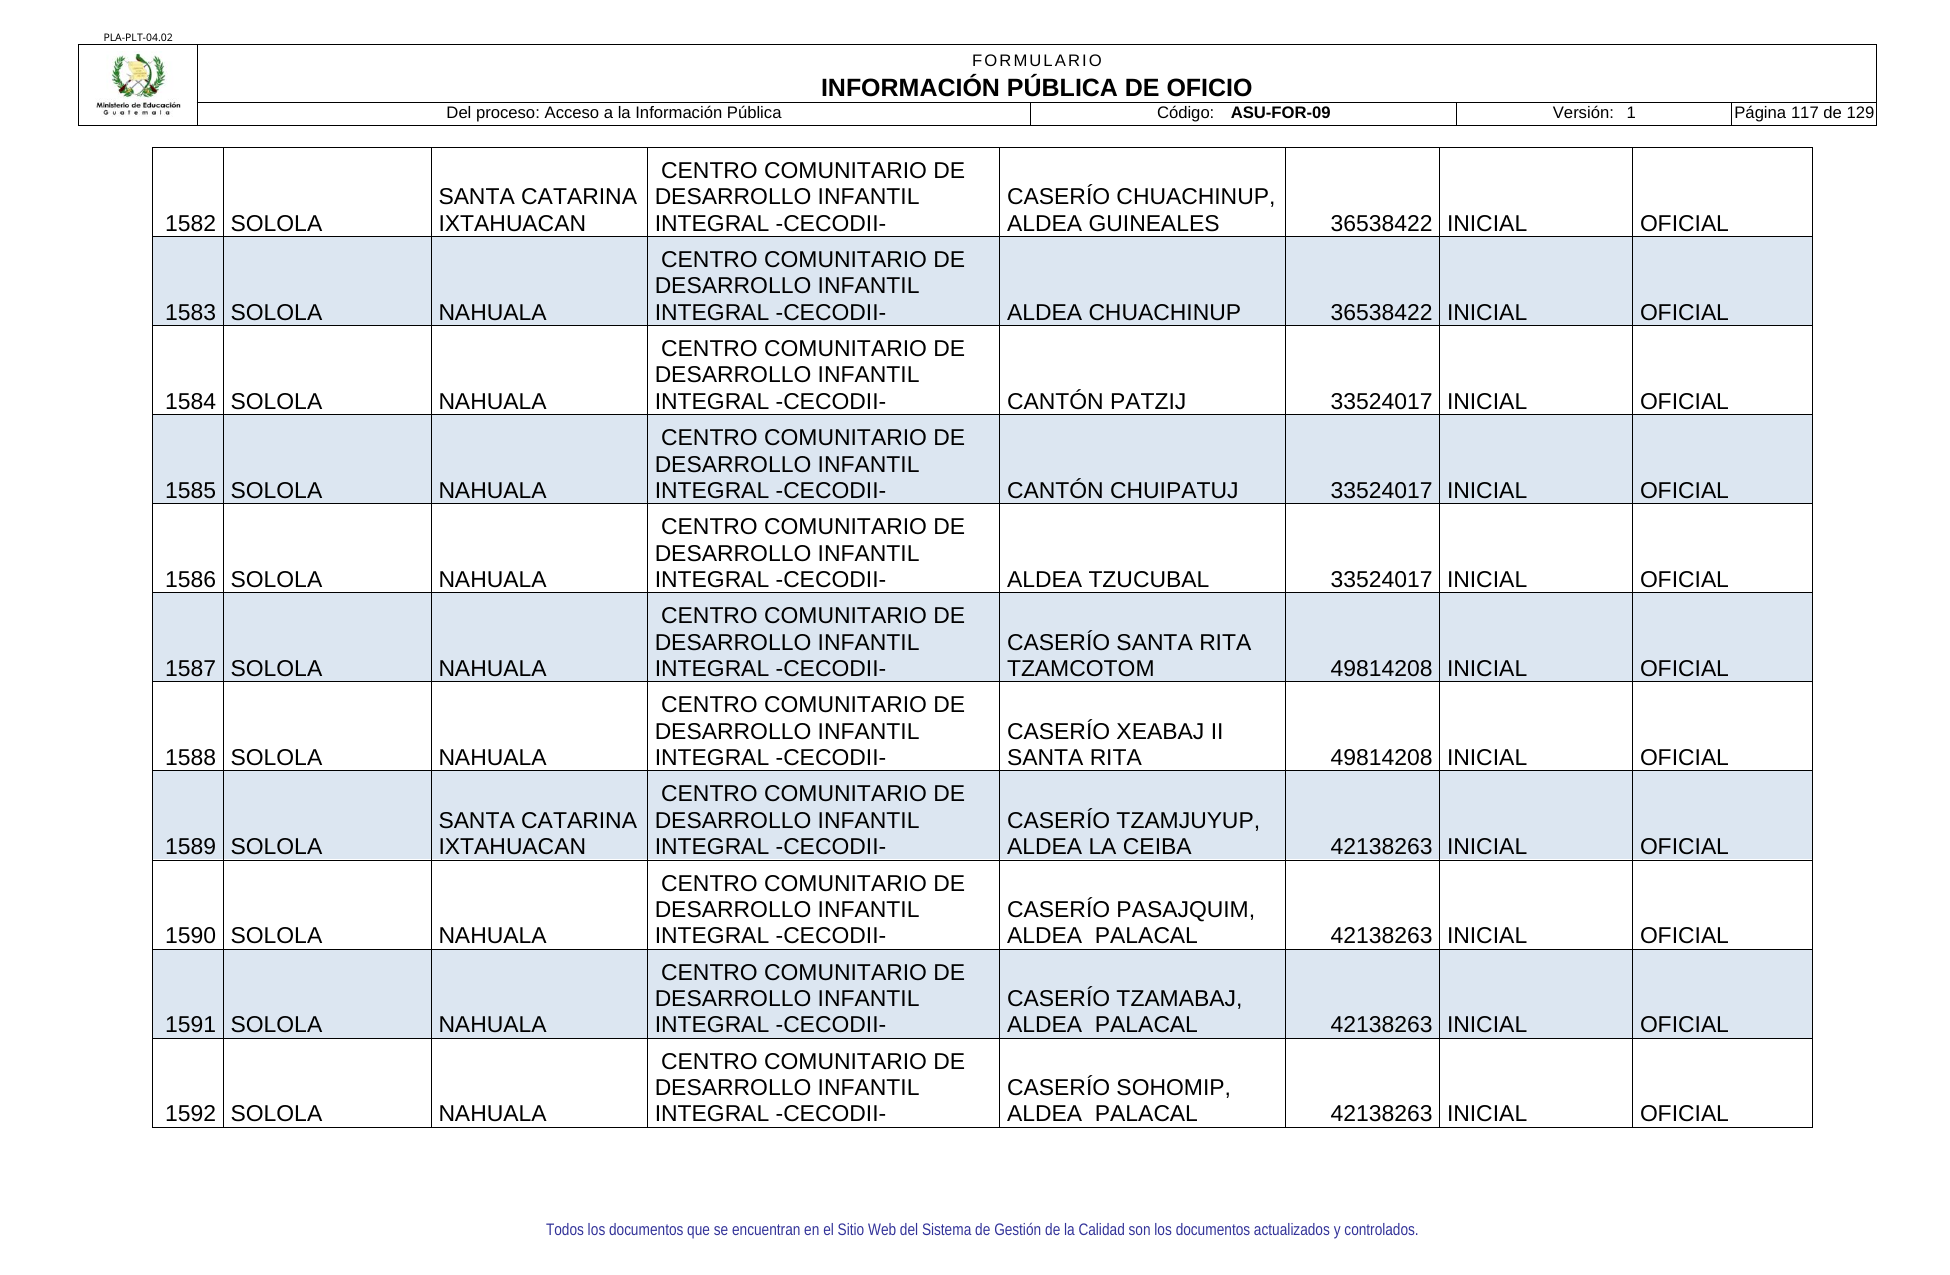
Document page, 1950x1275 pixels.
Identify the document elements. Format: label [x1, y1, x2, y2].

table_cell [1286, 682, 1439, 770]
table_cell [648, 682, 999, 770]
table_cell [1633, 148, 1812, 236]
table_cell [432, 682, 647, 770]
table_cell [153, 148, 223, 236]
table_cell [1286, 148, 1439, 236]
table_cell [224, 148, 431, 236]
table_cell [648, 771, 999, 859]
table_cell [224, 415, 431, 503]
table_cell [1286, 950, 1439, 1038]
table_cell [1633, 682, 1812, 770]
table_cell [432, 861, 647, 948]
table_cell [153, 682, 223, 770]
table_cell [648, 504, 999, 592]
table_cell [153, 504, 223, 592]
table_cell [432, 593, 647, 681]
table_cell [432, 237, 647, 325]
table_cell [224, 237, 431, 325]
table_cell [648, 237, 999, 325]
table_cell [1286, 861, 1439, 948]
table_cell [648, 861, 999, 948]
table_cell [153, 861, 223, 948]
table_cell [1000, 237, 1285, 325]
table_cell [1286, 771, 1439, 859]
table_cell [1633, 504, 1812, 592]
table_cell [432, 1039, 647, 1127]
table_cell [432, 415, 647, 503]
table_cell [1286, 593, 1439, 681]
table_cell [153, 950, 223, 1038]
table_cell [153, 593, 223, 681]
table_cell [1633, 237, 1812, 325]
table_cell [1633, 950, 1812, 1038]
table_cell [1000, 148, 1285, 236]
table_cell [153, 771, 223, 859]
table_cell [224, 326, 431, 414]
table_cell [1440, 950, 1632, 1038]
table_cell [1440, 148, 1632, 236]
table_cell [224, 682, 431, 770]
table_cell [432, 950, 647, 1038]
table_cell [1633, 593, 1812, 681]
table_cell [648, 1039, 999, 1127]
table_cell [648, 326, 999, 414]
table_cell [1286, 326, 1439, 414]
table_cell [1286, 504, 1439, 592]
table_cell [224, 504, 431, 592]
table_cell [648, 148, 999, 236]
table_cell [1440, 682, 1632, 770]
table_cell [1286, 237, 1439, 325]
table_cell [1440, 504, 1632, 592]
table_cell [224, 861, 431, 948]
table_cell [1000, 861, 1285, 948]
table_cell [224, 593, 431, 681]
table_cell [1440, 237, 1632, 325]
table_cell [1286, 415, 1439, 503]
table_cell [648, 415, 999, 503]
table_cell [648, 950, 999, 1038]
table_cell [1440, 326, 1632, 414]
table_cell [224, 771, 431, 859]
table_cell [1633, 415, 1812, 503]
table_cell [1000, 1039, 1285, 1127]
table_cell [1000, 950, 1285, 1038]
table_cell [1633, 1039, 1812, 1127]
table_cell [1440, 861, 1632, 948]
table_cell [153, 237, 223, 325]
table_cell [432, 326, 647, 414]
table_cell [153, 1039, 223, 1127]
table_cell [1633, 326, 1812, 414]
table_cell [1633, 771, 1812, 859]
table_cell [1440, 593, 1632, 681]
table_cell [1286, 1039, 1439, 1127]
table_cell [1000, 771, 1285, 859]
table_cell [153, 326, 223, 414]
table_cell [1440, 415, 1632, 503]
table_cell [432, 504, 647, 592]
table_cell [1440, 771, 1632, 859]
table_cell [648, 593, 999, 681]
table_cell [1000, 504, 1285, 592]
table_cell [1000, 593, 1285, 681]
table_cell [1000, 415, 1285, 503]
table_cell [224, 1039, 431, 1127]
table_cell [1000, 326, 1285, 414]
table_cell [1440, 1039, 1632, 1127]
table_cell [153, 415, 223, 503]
picture [95, 51, 181, 117]
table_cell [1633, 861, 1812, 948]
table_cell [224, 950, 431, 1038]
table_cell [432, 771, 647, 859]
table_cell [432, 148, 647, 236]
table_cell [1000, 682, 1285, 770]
